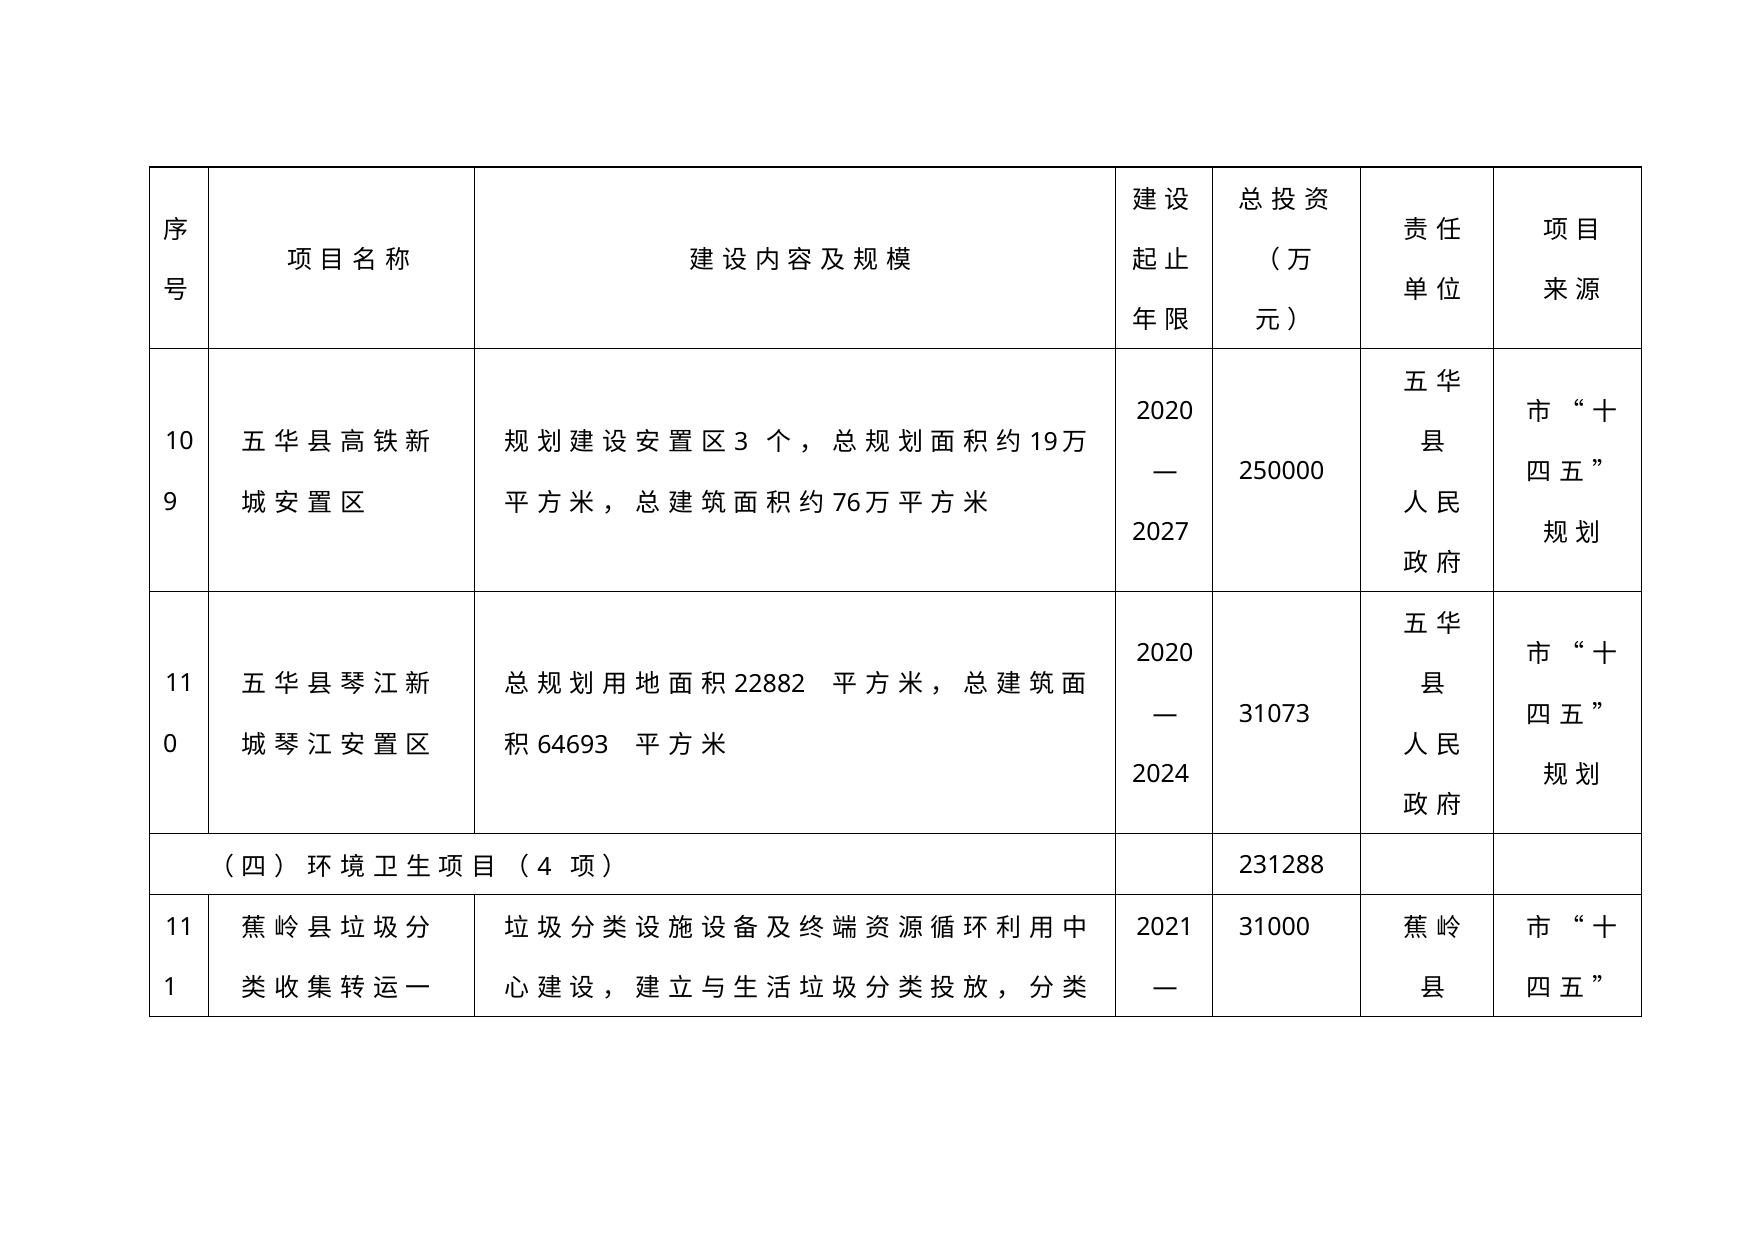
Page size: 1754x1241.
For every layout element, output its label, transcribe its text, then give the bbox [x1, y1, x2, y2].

table_cell [1116, 834, 1212, 894]
table_cell 蕉岭县垃圾分类收集转运一体化工程 [209, 895, 474, 1016]
table_cell 110 [150, 592, 208, 833]
table_header 建设内容及规模 [475, 168, 1115, 348]
table_cell 五华县 人民政府 [1361, 592, 1493, 833]
table_cell 2021—2027 [1116, 895, 1212, 1016]
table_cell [475, 895, 1115, 1016]
table_cell 109 [150, 349, 208, 591]
table_cell 231288 [1213, 834, 1360, 894]
table_header 项目 来源 [1494, 168, 1641, 348]
table_cell [1494, 834, 1641, 894]
table_cell 111 [150, 895, 208, 1016]
table_cell 250000 [1213, 349, 1360, 591]
table_cell 五华县 人民政府 [1361, 349, 1493, 591]
table_cell 市“十四五”规划 [1494, 349, 1641, 591]
table_cell 五华县高铁新城安置区 [209, 349, 474, 591]
table_header 总投资 （万元） [1213, 168, 1360, 348]
table_cell [1361, 834, 1493, 894]
table_cell 五华县琴江新城琴江安置区 [209, 592, 474, 833]
table_header 序号 [150, 168, 208, 348]
table_cell 31073 [1213, 592, 1360, 833]
table_cell （四）环境卫生项目（4项） [150, 834, 1115, 894]
table_cell 蕉岭县 人民政府 [1361, 895, 1493, 1016]
table_header 责任 单位 [1361, 168, 1493, 348]
table_header 建设 起止 年限 [1116, 168, 1212, 348]
table_cell 2020—2027 [1116, 349, 1212, 591]
table_cell 市“十四五”规划 [1494, 592, 1641, 833]
table_cell 规划建设安置区3个，总规划面积约19万平方米，总建筑面积约76万平方米 [475, 349, 1115, 591]
table_cell 总规划用地面积22882平方米，总建筑面积64693平方米 [475, 592, 1115, 833]
table_cell 市“十四五”规划 [1494, 895, 1641, 1016]
table_cell 2020—2024 [1116, 592, 1212, 833]
table_header 项目名称 [209, 168, 474, 348]
table_cell 31000 [1213, 895, 1360, 1016]
